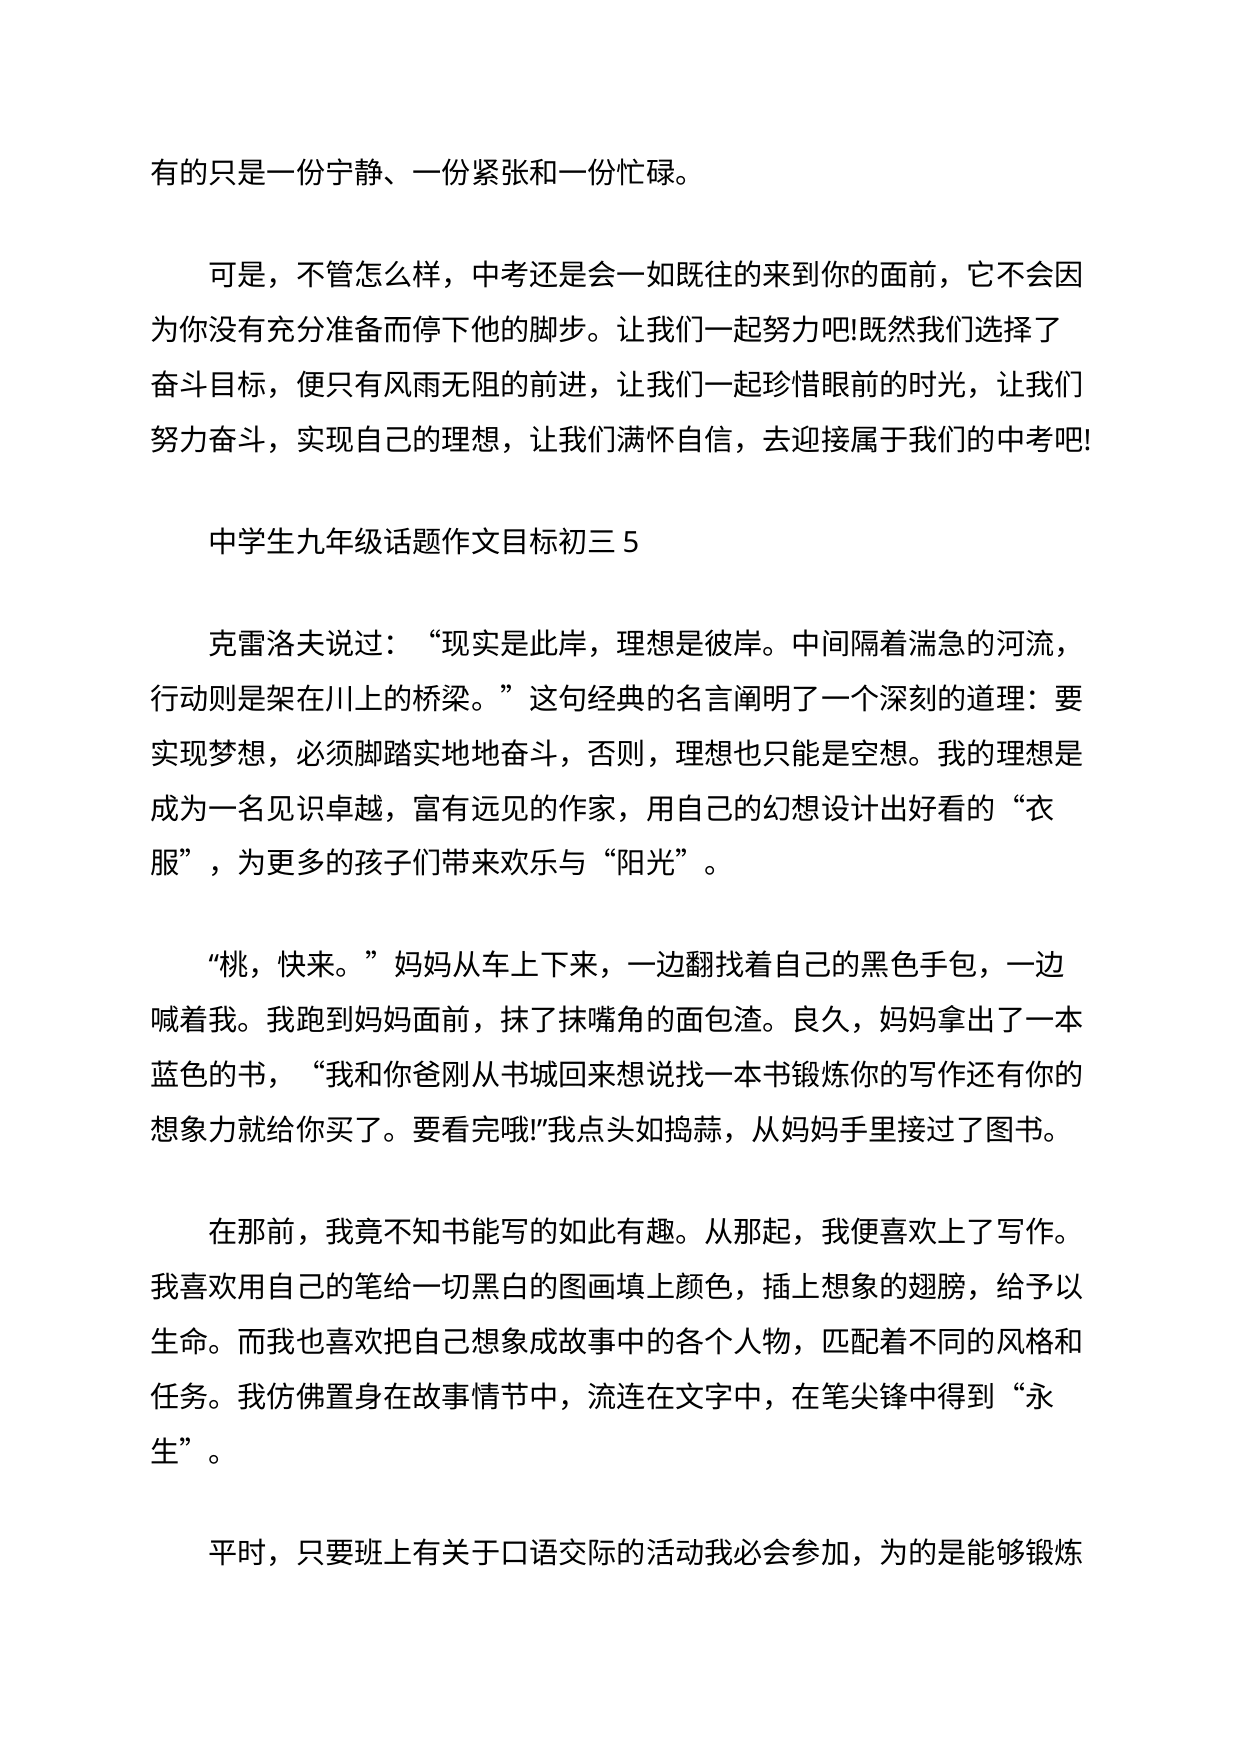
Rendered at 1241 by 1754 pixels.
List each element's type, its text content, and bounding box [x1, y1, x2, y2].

text “桃，快来。”妈妈从车上下来，一边翻找着自己的黑色手包，一边喊着我。我跑到妈妈面前，抹了抹嘴角的面包渣。良久，妈妈拿出了一本蓝色的书，“我和你爸刚从书城回来想说找一本书锻炼你的写作还有你的想象力就给你买了。要看完哦!”我点头如捣蒜，从妈妈手里接过了图书。 [150, 942, 1090, 1149]
text 可是，不管怎么样，中考还是会一如既往的来到你的面前，它不会因为你没有充分准备而停下他的脚步。让我们一起努力吧!既然我们选择了奋斗目标，便只有风雨无阻的前进，让我们一起珍惜眼前的时光，让我们努力奋斗，实现自己的理想，让我们满怀自信，去迎接属于我们的中考吧! [150, 252, 1090, 459]
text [150, 150, 1090, 192]
text 克雷洛夫说过：“现实是此岸，理想是彼岸。中间隔着湍急的河流，行动则是架在川上的桥梁。”这句经典的名言阐明了一个深刻的道理：要实现梦想，必须脚踏实地地奋斗，否则，理想也只能是空想。我的理想是成为一名见识卓越，富有远见的作家，用自己的幻想设计出好看的“衣服”，为更多的孩子们带来欢乐与“阳光”。 [150, 621, 1090, 882]
text 中学生九年级话题作文目标初三5 [150, 518, 1090, 561]
text 在那前，我竟不知书能写的如此有趣。从那起，我便喜欢上了写作。我喜欢用自己的笔给一切黑白的图画填上颜色，插上想象的翅膀，给予以生命。而我也喜欢把自己想象成故事中的各个人物，匹配着不同的风格和任务。我仿佛置身在故事情节中，流连在文字中，在笔尖锋中得到“永生”。 [150, 1209, 1090, 1471]
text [150, 1530, 1090, 1572]
